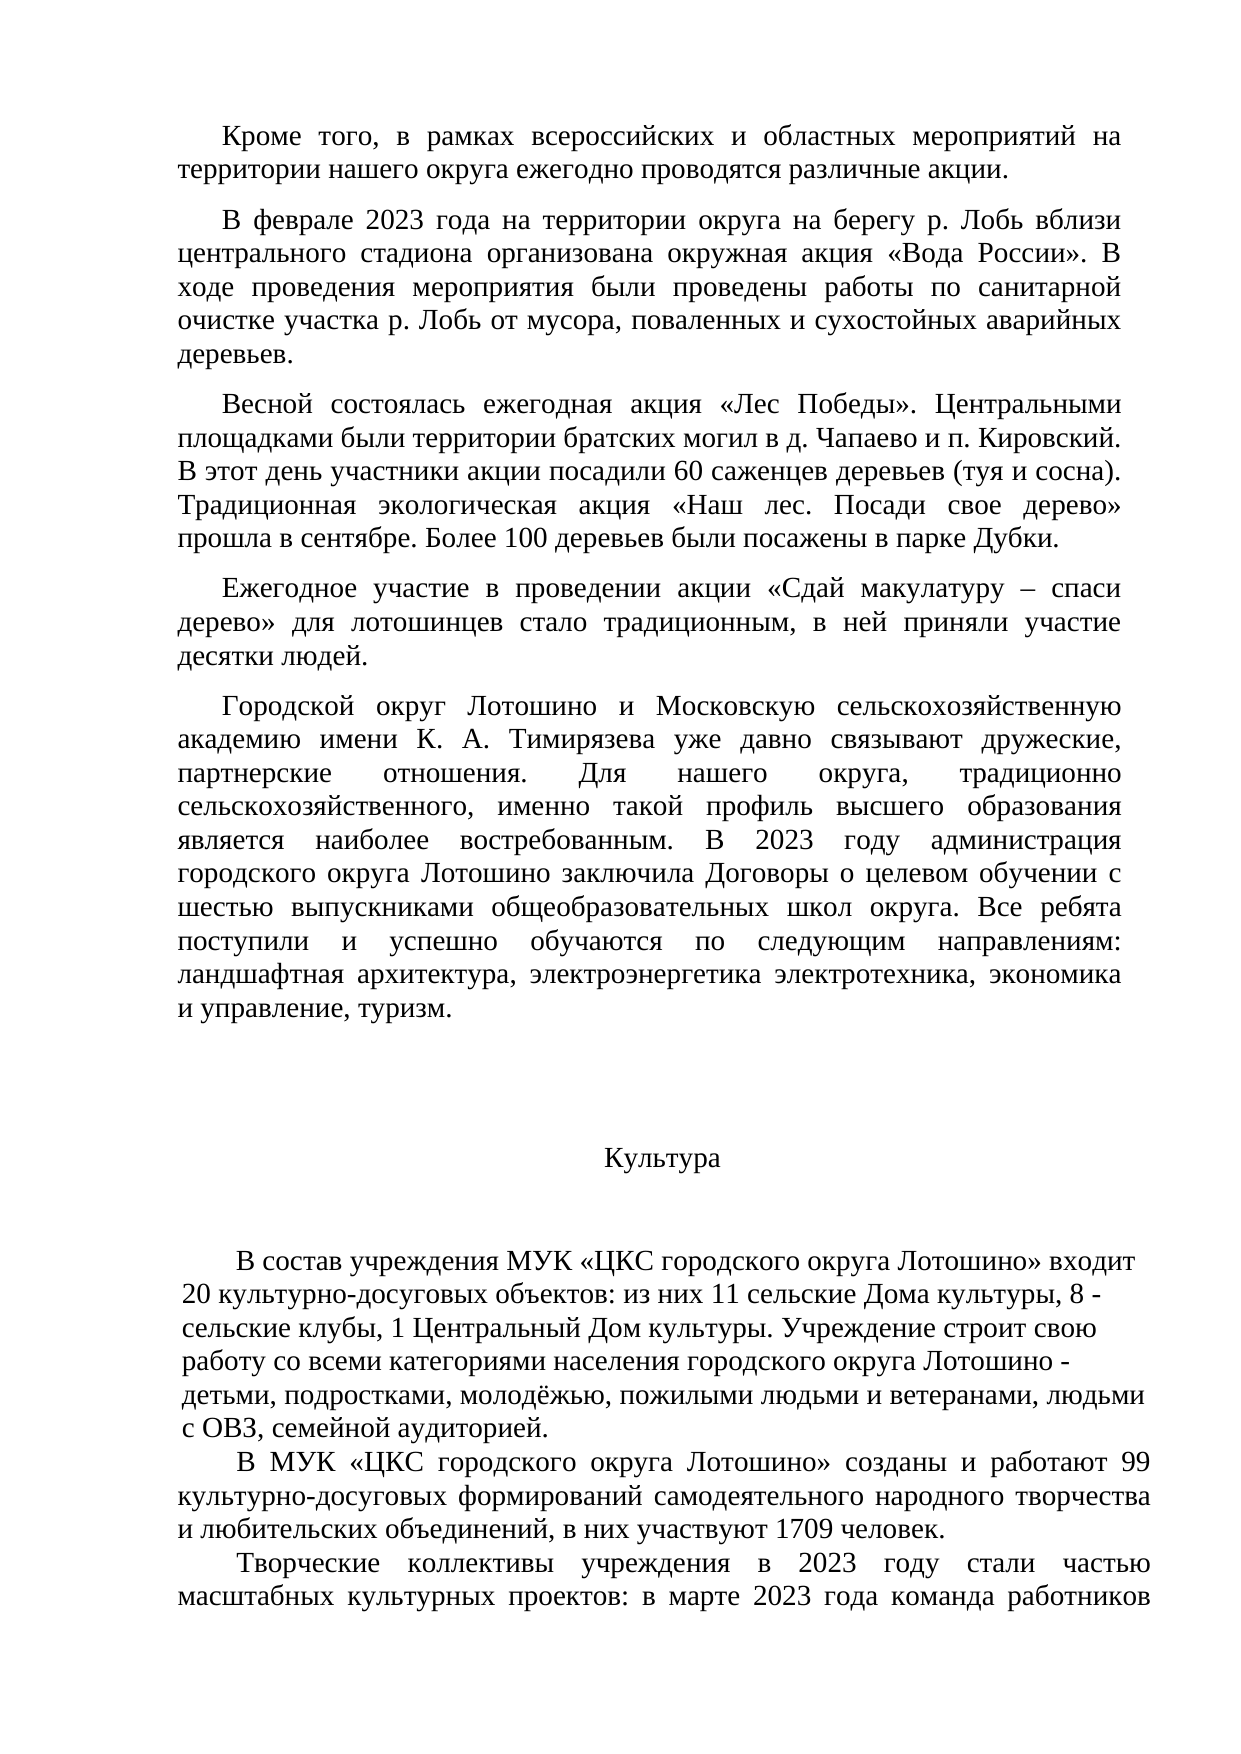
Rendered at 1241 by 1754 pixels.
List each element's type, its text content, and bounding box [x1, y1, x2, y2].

text Кроме того, в рамках всероссийских и областных мероприятий на территории нашего округа ежегодно проводятся различные акции. [177, 118, 1122, 185]
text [177, 1545, 1152, 1612]
text В состав учреждения МУК «ЦКС городского округа Лотошино» входит 20 культурно-досуговых объектов: из них 11 сельские Дома культуры, 8 - сельские клубы, 1 Центральный Дом культуры. Учреждение строит свою работу со всеми категориями населения городского округа Лотошино - детьми, подростками, молодёжью, пожилыми людьми и ветеранами, людьми с ОВЗ, семейной аудиторией. [177, 1243, 1147, 1444]
text Весной состоялась ежегодная акция «Лес Победы». Центральными площадками были территории братских могил в д. Чапаево и п. Кировский. В этот день участники акции посадили 60 саженцев деревьев (туя и сосна). Традиционная экологическая акция «Наш лес. Посади свое дерево» прошла в сентябре. Более 100 деревьев были посажены в парке Дубки. [177, 386, 1122, 554]
text Культура [177, 1140, 1147, 1174]
text В феврале 2023 года на территории округа на берегу р. Лобь вблизи центрального стадиона организована окружная акция «Вода России». В ходе проведения мероприятия были проведены работы по санитарной очистке участка р. Лобь от мусора, поваленных и сухостойных аварийных деревьев. [177, 202, 1122, 369]
text Ежегодное участие в проведении акции «Сдай макулатуру – спаси дерево» для лотошинцев стало традиционным, в ней приняли участие десятки людей. [177, 571, 1122, 671]
text В МУК «ЦКС городского округа Лотошино» созданы и работают 99 культурно-досуговых формирований самодеятельного народного творчества и любительских объединений, в них участвуют 1709 человек. [177, 1444, 1152, 1545]
text Городской округ Лотошино и Московскую сельскохозяйственную академию имени К. А. Тимирязева уже давно связывают дружеские, партнерские отношения. Для нашего округа, традиционно сельскохозяйственного, именно такой профиль высшего образования является наиболее востребованным. В 2023 году администрация городского округа Лотошино заключила Договоры о целевом обучении с шестью выпускниками общеобразовательных школ округа. Все ребята поступили и успешно обучаются по следующим направлениям: ландшафтная архитектура, электроэнергетика электротехника, экономика и управление, туризм. [177, 688, 1122, 1023]
